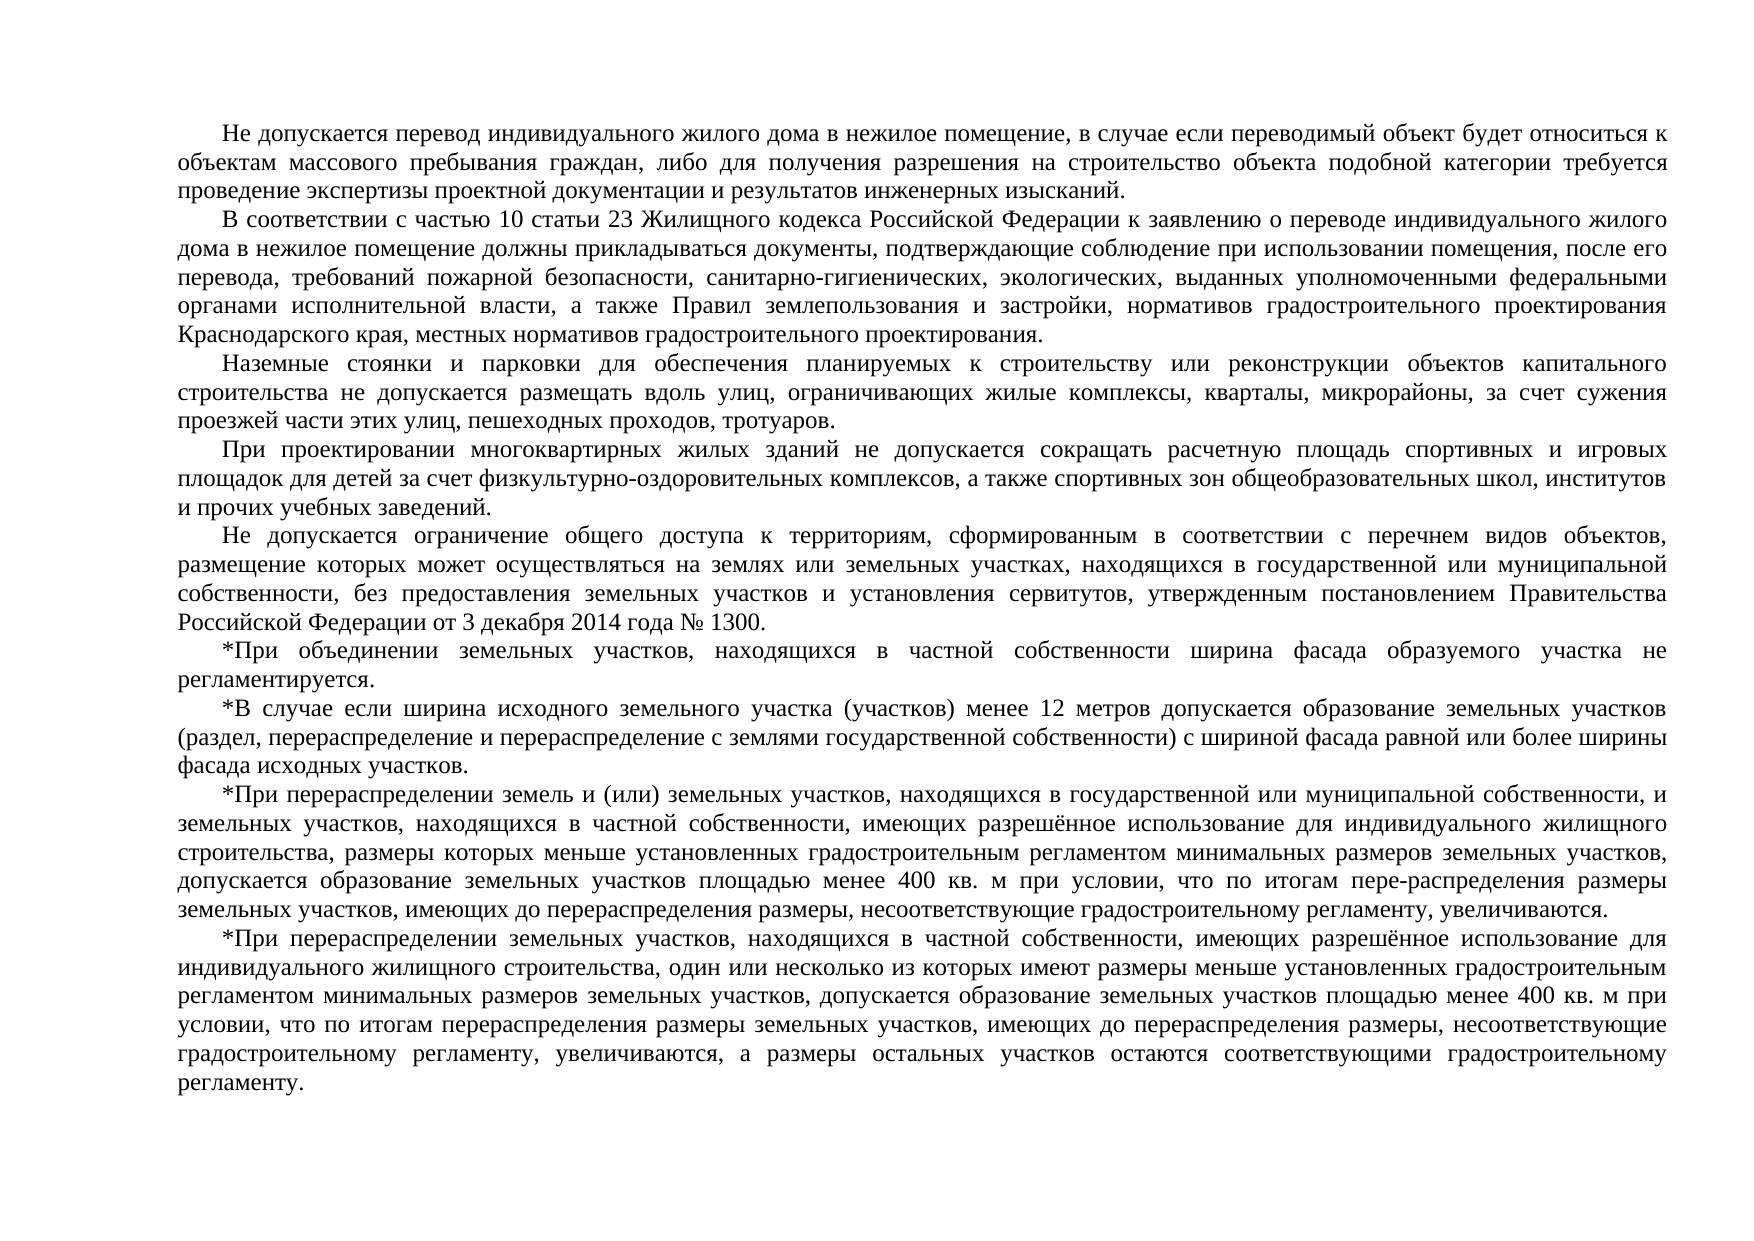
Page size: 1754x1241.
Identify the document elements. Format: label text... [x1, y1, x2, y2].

text В соответствии с частью 10 статьи 23 Жилищного кодекса Российской Федерации к заявлению о переводе индивидуального жилого дома в нежилое помещение должны прикладываться документы, подтверждающие соблюдение при использовании помещения, после его перевода, требований пожарной безопасности, санитарно-гигиенических, экологических, выданных уполномоченными федеральными органами исполнительной власти, а также Правил землепользования и застройки, нормативов градостроительного проектирования Краснодарского края, местных нормативов градостроительного проектирования. [177, 204, 1668, 348]
text Не допускается перевод индивидуального жилого дома в нежилое помещение, в случае если переводимый объект будет относиться к объектам массового пребывания граждан, либо для получения разрешения на строительство объекта подобной категории требуется проведение экспертизы проектной документации и результатов инженерных изысканий. [177, 118, 1668, 204]
text Не допускается ограничение общего доступа к территориям, сформированным в соответствии с перечнем видов объектов, размещение которых может осуществляться на землях или земельных участках, находящихся в государственной или муниципальной собственности, без предоставления земельных участков и установления сервитутов, утвержденным постановлением Правительства Российской Федерации от 3 декабря 2014 года № 1300. [177, 521, 1668, 636]
text *При объединении земельных участков, находящихся в частной собственности ширина фасада образуемого участка не регламентируется. [177, 636, 1668, 693]
text Наземные стоянки и парковки для обеспечения планируемых к строительству или реконструкции объектов капитального строительства не допускается размещать вдоль улиц, ограничивающих жилые комплексы, кварталы, микрорайоны, за счет сужения проезжей части этих улиц, пешеходных проходов, тротуаров. [177, 348, 1668, 434]
text При проектировании многоквартирных жилых зданий не допускается сокращать расчетную площадь спортивных и игровых площадок для детей за счет физкультурно-оздоровительных комплексов, а также спортивных зон общеобразовательных школ, институтов и прочих учебных заведений. [177, 434, 1668, 521]
text *В случае если ширина исходного земельного участка (участков) менее 12 метров допускается образование земельных участков (раздел, перераспределение и перераспределение с землями государственной собственности) с шириной фасада равной или более ширины фасада исходных участков. [177, 693, 1668, 779]
text *При перераспределении земельных участков, находящихся в частной собственности, имеющих разрешённое использование для индивидуального жилищного строительства, один или несколько из которых имеют размеры меньше установленных градостроительным регламентом минимальных размеров земельных участков, допускается образование земельных участков площадью менее 400 кв. м при условии, что по итогам перераспределения размеры земельных участков, имеющих до перераспределения размеры, несоответствующие градостроительному регламенту, увеличиваются, а размеры остальных участков остаются соответствующими градостроительному регламенту. [177, 923, 1668, 1096]
text *При перераспределении земель и (или) земельных участков, находящихся в государственной или муниципальной собственности, и земельных участков, находящихся в частной собственности, имеющих разрешённое использование для индивидуального жилищного строительства, размеры которых меньше установленных градостроительным регламентом минимальных размеров земельных участков, допускается образование земельных участков площадью менее 400 кв. м при условии, что по итогам пере-распределения размеры земельных участков, имеющих до перераспределения размеры, несоответствующие градостроительному регламенту, увеличиваются. [177, 779, 1668, 923]
